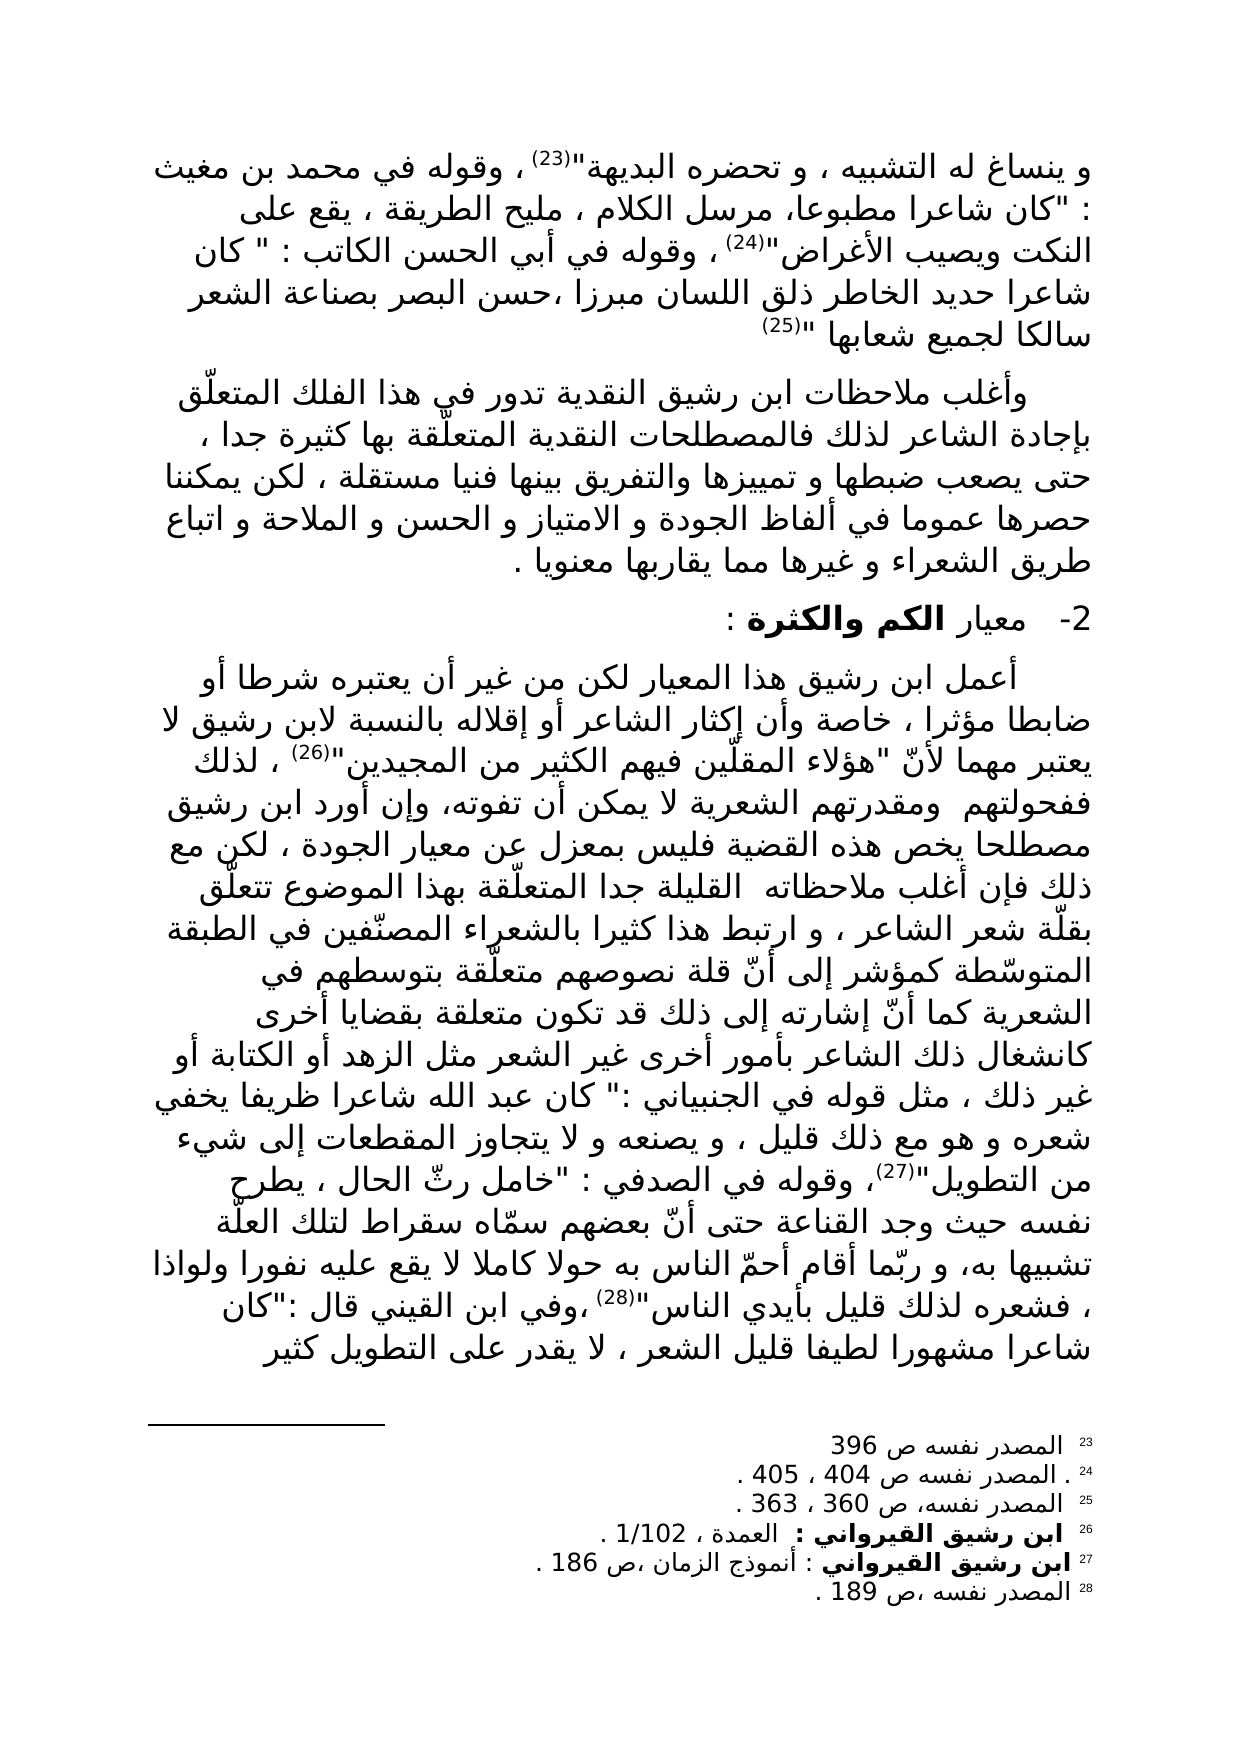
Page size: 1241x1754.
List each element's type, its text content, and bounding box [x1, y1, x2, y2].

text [148, 148, 1093, 354]
text وأغلب ملاحظات ابن رشيق النقدية تدور في هذا الفلك المتعلّق بإجادة الشاعر لذلك فالمصطلحات النقدية المتعلّقة بها كثيرة جدا ، حتى يصعب ضبطها و تمييزها والتفريق بينها فنيا مستقلة ، لكن يمكننا حصرها عموما في ألفاظ الجودة و الامتياز و الحسن و الملاحة و اتباع طريق الشعراء و غيرها مما يقاربها معنويا . [148, 374, 1093, 580]
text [148, 658, 1093, 1367]
text 2- معيار الكم والكثرة : [148, 600, 1093, 638]
